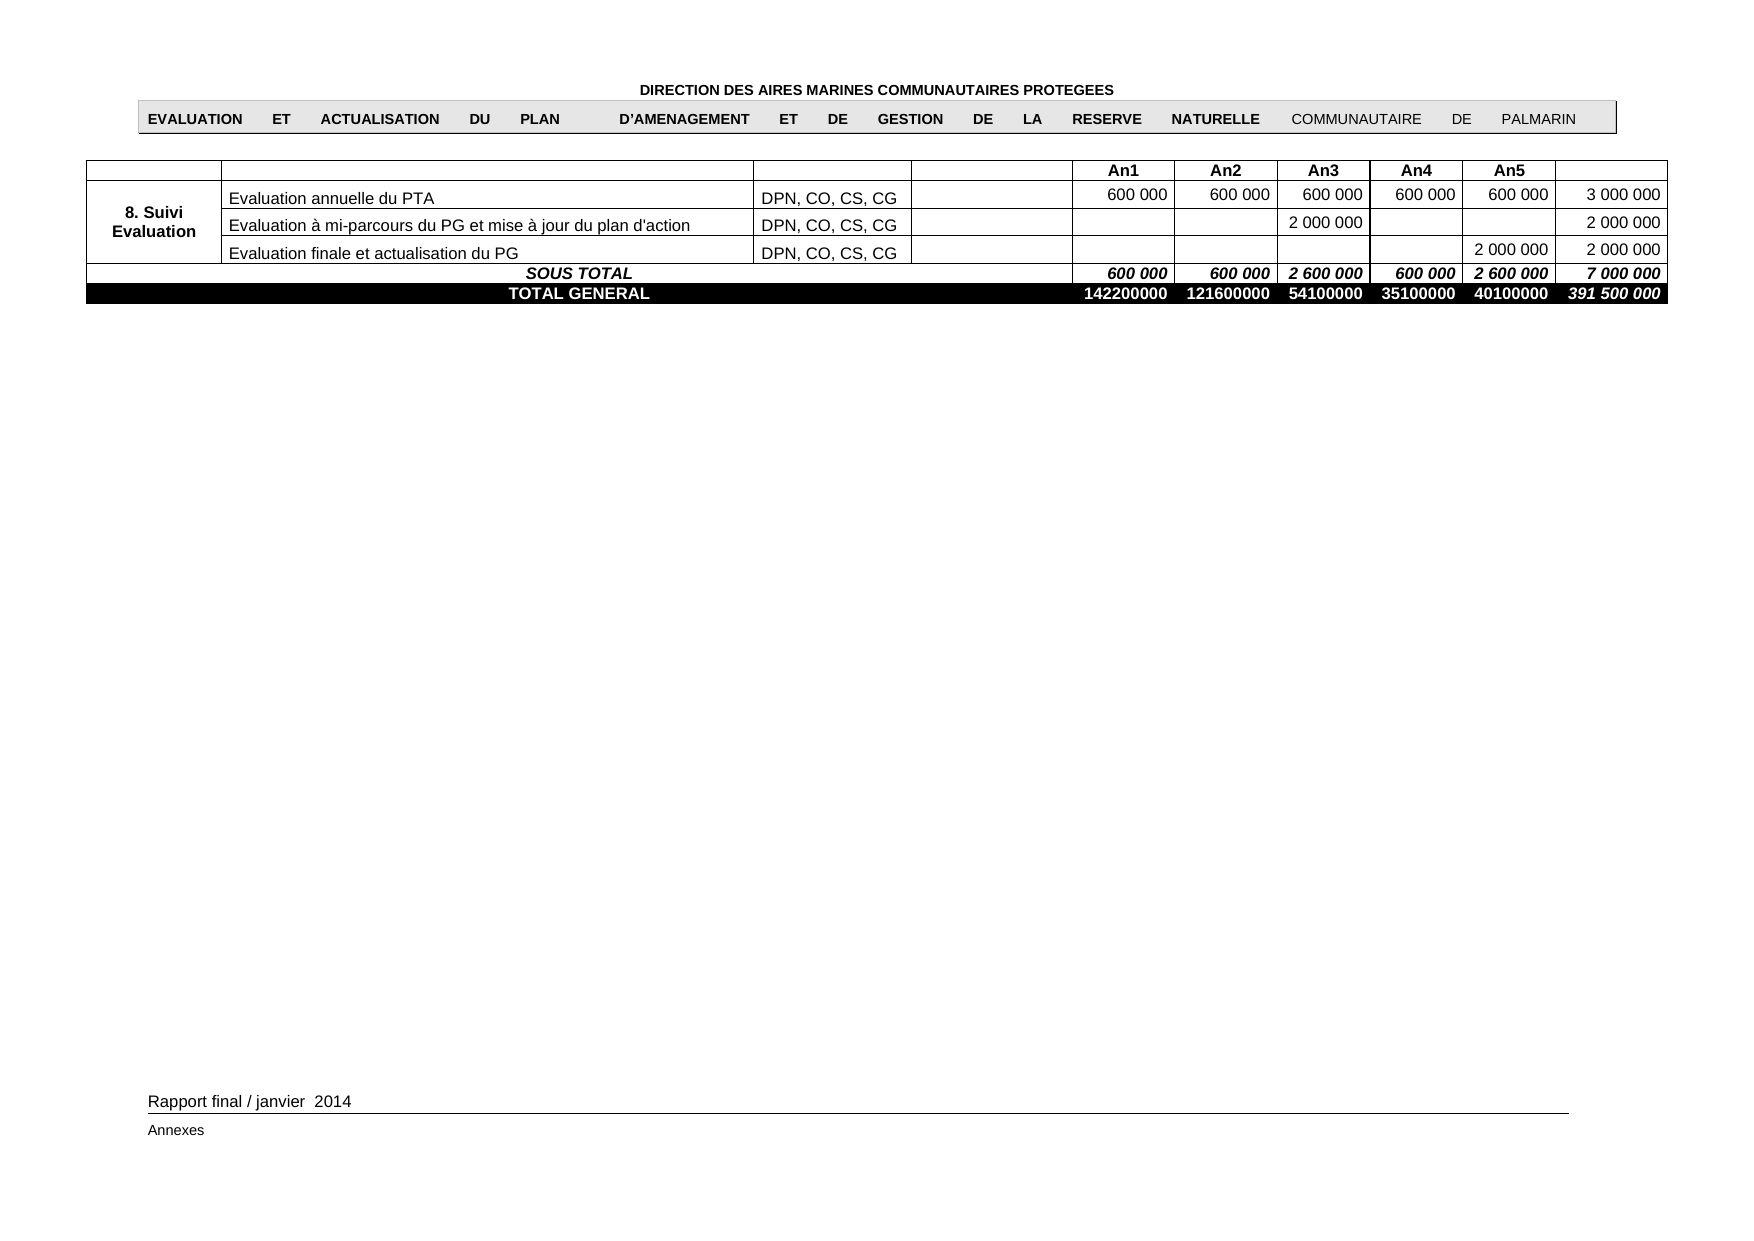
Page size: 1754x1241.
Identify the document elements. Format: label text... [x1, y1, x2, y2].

table_header Sous activité [222, 161, 753, 180]
table_cell [1175, 209, 1277, 235]
table_cell [1175, 236, 1277, 263]
table_cell 600 000 [1175, 181, 1277, 208]
table_cell Evaluation à mi-parcours du PG et mise à jour du plan d'action [222, 209, 753, 235]
table_cell 600 000 [1073, 181, 1174, 208]
table_cell 600 000 [1073, 264, 1174, 283]
table_cell 121600000 [1175, 284, 1277, 303]
table_cell Evaluation finale et actualisation du PG [222, 236, 753, 263]
table_cell An5 [1463, 161, 1555, 180]
table_cell 2 600 000 [1463, 264, 1555, 283]
table_cell TOTAL GENERAL [87, 284, 1072, 303]
table_cell [912, 209, 1072, 235]
table_cell [1463, 209, 1555, 235]
table_cell 600 000 [1371, 181, 1462, 208]
table_cell 2 000 000 [1463, 236, 1555, 263]
table_cell 2 000 000 [1556, 236, 1667, 263]
table_cell An4 [1371, 161, 1462, 180]
table_cell [1073, 209, 1174, 235]
table_cell An2 [1175, 161, 1277, 180]
table_header Activité [87, 161, 221, 180]
table_cell DPN, CO, CS, CG [754, 209, 911, 235]
table_cell 54100000 [1278, 284, 1369, 303]
table_cell 40100000 [1463, 284, 1555, 303]
table_cell [1371, 209, 1462, 235]
table_header Total [1556, 161, 1667, 180]
table_cell [912, 181, 1072, 208]
table_cell 3 000 000 [1556, 181, 1667, 208]
table_cell 2 600 000 [1278, 264, 1369, 283]
table_cell [1073, 236, 1174, 263]
table_cell [912, 236, 1072, 263]
table_cell An3 [1278, 161, 1369, 180]
table_cell Evaluation annuelle du PTA [222, 181, 753, 208]
table_cell An1 [1073, 161, 1174, 180]
table_cell 600 000 [1463, 181, 1555, 208]
table_cell [1278, 236, 1369, 263]
table_cell 2 000 000 [1556, 209, 1667, 235]
table_header Partenaires [754, 161, 911, 180]
table_cell [1371, 236, 1462, 263]
table_cell 35100000 [1371, 284, 1462, 303]
table_cell 8. Suivi Evaluation [87, 181, 221, 263]
table_cell 600 000 [1278, 181, 1369, 208]
table_cell 600 000 [1371, 264, 1462, 283]
table_header Extrants/Produits [912, 161, 1072, 180]
table_cell DPN, CO, CS, CG [754, 181, 911, 208]
table_cell 142200000 [1073, 284, 1174, 303]
table_cell 7 000 000 [1556, 264, 1667, 283]
table_cell SOUS TOTAL [87, 264, 1072, 283]
table_cell 391 500 000 [1556, 284, 1667, 303]
table_cell DPN, CO, CS, CG [754, 236, 911, 263]
table_cell 600 000 [1175, 264, 1277, 283]
table_cell 2 000 000 [1278, 209, 1369, 235]
